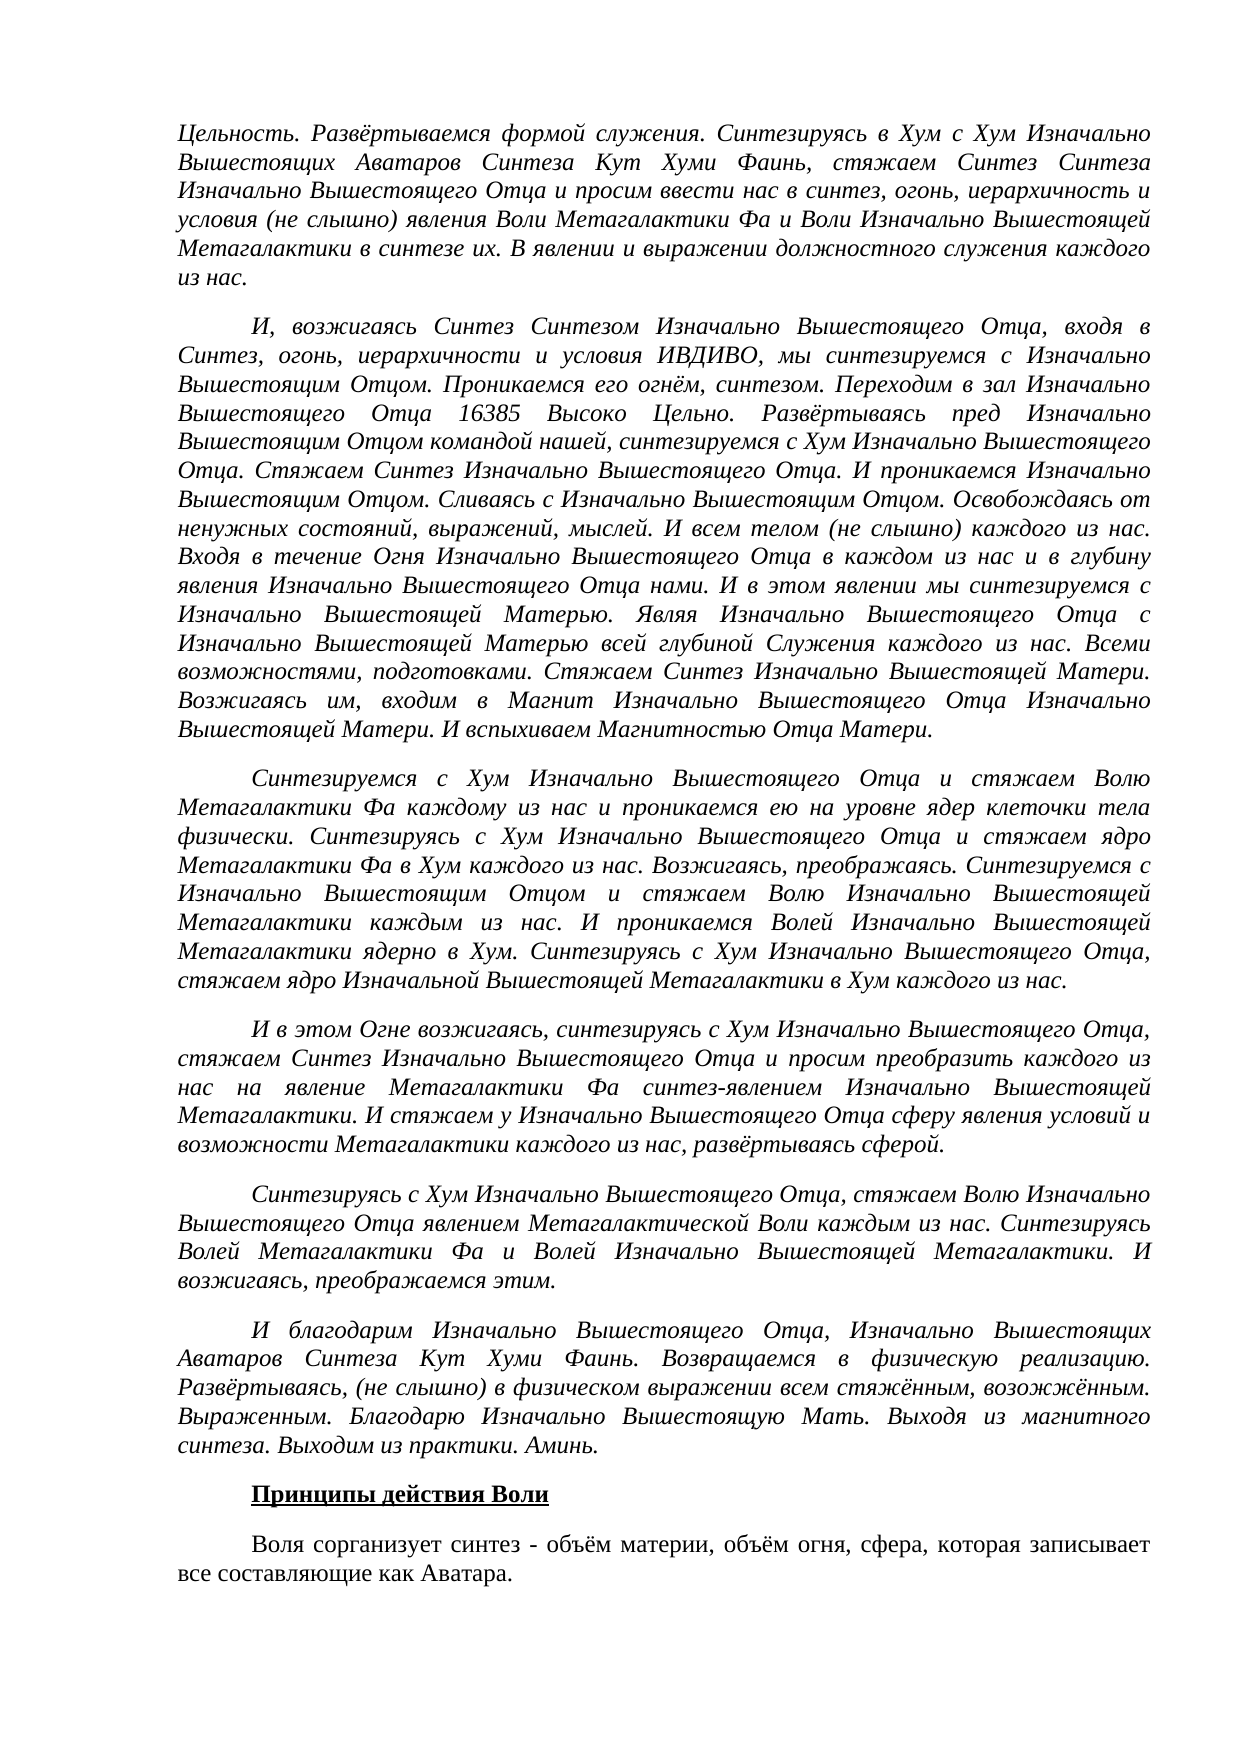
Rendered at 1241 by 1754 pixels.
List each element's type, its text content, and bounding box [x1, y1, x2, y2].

text И в этом Огне возжигаясь, синтезируясь с Хум Изначально Вышестоящего Отца, стяжаем Синтез Изначально Вышестоящего Отца и просим преобразить каждого из нас на явление Метагалактики Фа синтез-явлением Изначально Вышестоящей Метагалактики. И стяжаем у Изначально Вышестоящего Отца сферу явления условий и возможности Метагалактики каждого из нас, развёртываясь сферой. [177, 1014, 1152, 1158]
text Синтезируемся с Хум Изначально Вышестоящего Отца и стяжаем Волю Метагалактики Фа каждому из нас и проникаемся ею на уровне ядер клеточки тела физически. Синтезируясь с Хум Изначально Вышестоящего Отца и стяжаем ядро Метагалактики Фа в Хум каждого из нас. Возжигаясь, преображаясь. Синтезируемся с Изначально Вышестоящим Отцом и стяжаем Волю Изначально Вышестоящей Метагалактики каждым из нас. И проникаемся Волей Изначально Вышестоящей Метагалактики ядерно в Хум. Синтезируясь с Хум Изначально Вышестоящего Отца, стяжаем ядро Изначальной Вышестоящей Метагалактики в Хум каждого из нас. [177, 763, 1152, 993]
text И благодарим Изначально Вышестоящего Отца, Изначально Вышестоящих Аватаров Синтеза Кут Хуми Фаинь. Возвращаемся в физическую реализацию. Развёртываясь, (не слышно) в физическом выражении всем стяжённым, возожжённым. Выраженным. Благодарю Изначально Вышестоящую Мать. Выходя из магнитного синтеза. Выходим из практики. Аминь. [177, 1315, 1152, 1458]
text Принципы действия Воли [177, 1479, 1152, 1508]
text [177, 118, 1152, 291]
text И, возжигаясь Синтез Синтезом Изначально Вышестоящего Отца, входя в Синтез, огонь, иерархичности и условия ИВДИВО, мы синтезируемся с Изначально Вышестоящим Отцом. Проникаемся его огнём, синтезом. Переходим в зал Изначально Вышестоящего Отца 16385 Высоко Цельно. Развёртываясь пред Изначально Вышестоящим Отцом командой нашей, синтезируемся с Хум Изначально Вышестоящего Отца. Стяжаем Синтез Изначально Вышестоящего Отца. И проникаемся Изначально Вышестоящим Отцом. Сливаясь с Изначально Вышестоящим Отцом. Освобождаясь от ненужных состояний, выражений, мыслей. И всем телом (не слышно) каждого из нас. Входя в течение Огня Изначально Вышестоящего Отца в каждом из нас и в глубину явления Изначально Вышестоящего Отца нами. И в этом явлении мы синтезируемся с Изначально Вышестоящей Матерью. Являя Изначально Вышестоящего Отца с Изначально Вышестоящей Матерью всей глубиной Служения каждого из нас. Всеми возможностями, подготовками. Стяжаем Синтез Изначально Вышестоящей Матери. Возжигаясь им, входим в Магнит Изначально Вышестоящего Отца Изначально Вышестоящей Матери. И вспыхиваем Магнитностью Отца Матери. [177, 311, 1152, 743]
text Воля сорганизует синтез - объём материи, объём огня, сфера, которая записывает все составляющие как Аватара. [177, 1529, 1152, 1586]
text Синтезируясь с Хум Изначально Вышестоящего Отца, стяжаем Волю Изначально Вышестоящего Отца явлением Метагалактической Воли каждым из нас. Синтезируясь Волей Метагалактики Фа и Волей Изначально Вышестоящей Метагалактики. И возжигаясь, преображаемся этим. [177, 1179, 1152, 1294]
